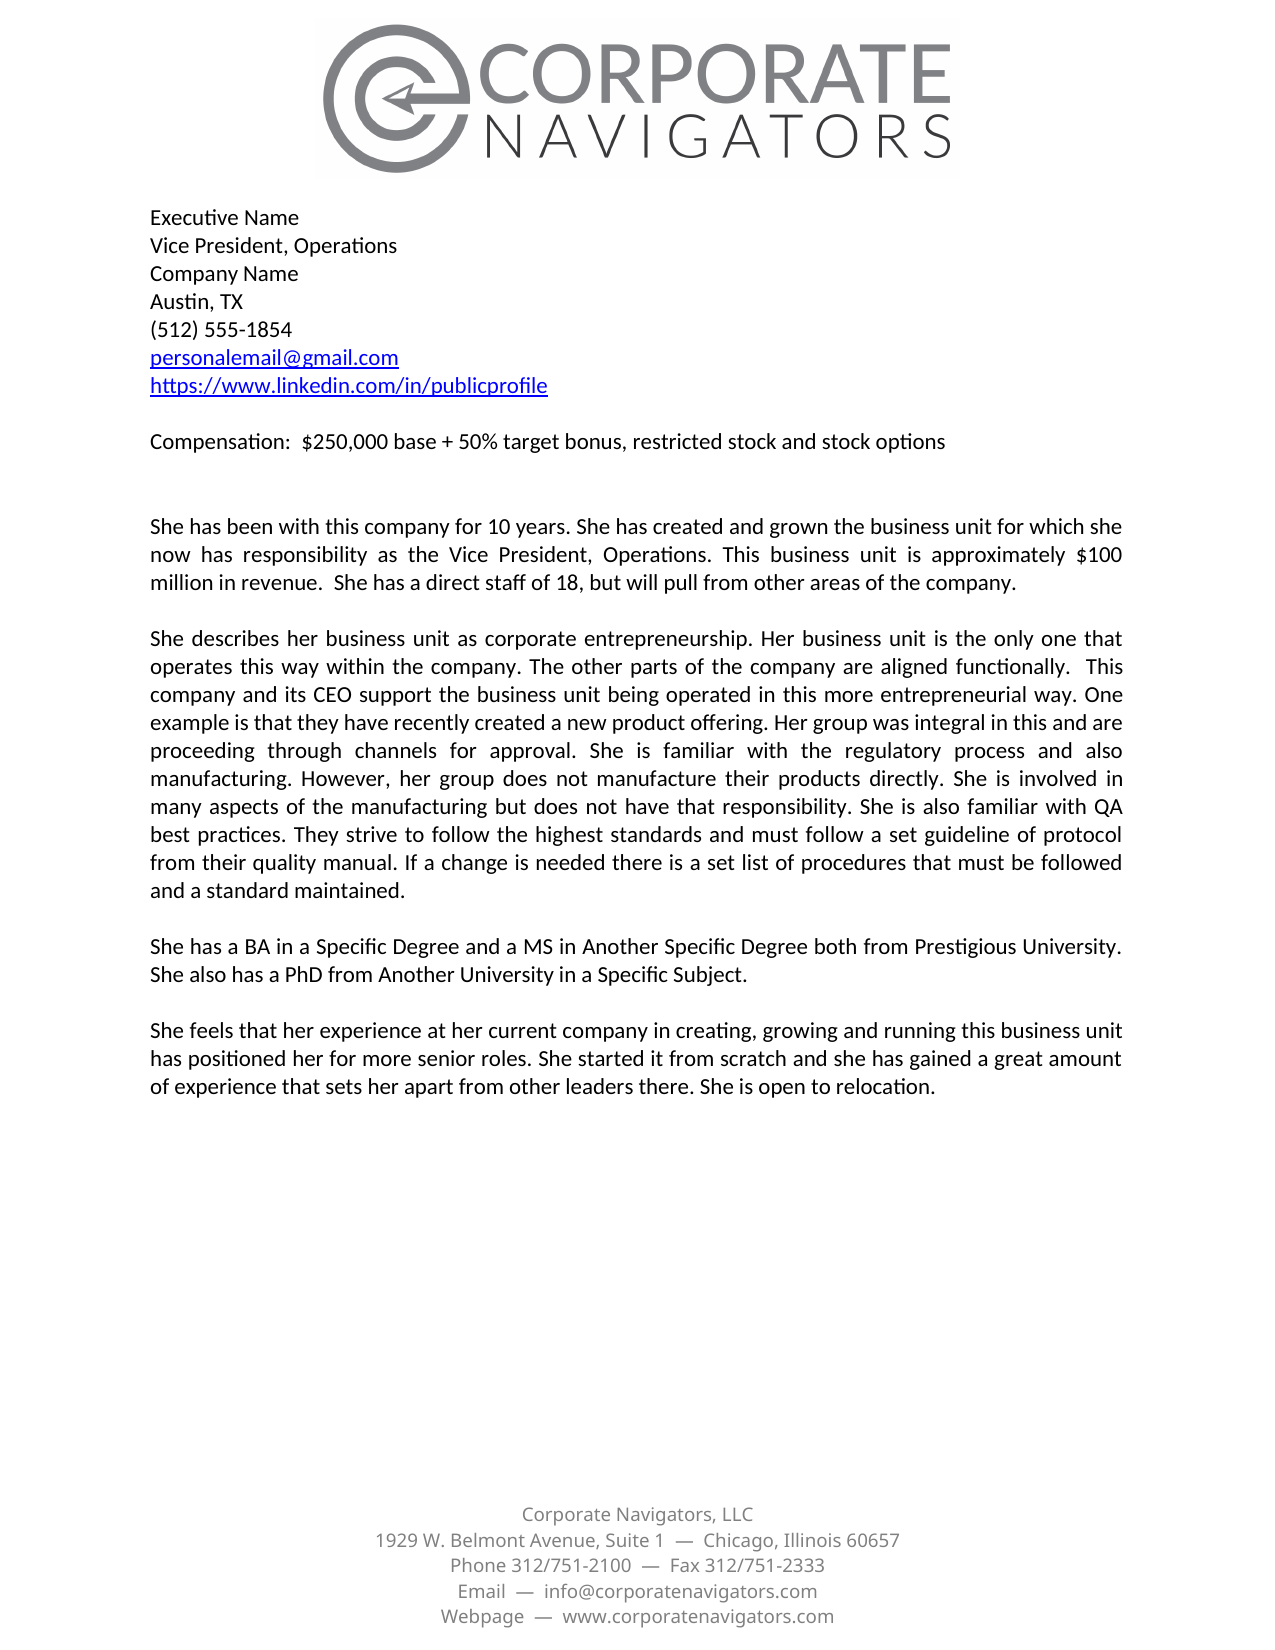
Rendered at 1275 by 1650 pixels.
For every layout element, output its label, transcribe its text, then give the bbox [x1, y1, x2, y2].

text Austin, TX [150, 287, 1125, 315]
text (512) 555-1854 [150, 315, 1125, 343]
text Executive Name [150, 203, 1125, 231]
picture [314, 18, 960, 179]
text She feels that her experience at her current company in creating, growing and running this business unit has positioned her for more senior roles. She started it from scratch and she has gained a great amount of experience that sets her apart from other leaders there. She is open to relocation. [150, 1016, 1125, 1100]
text She describes her business unit as corporate entrepreneurship. Her business unit is the only one that operates this way within the company. The other parts of the company are aligned functionally. This company and its CEO support the business unit being operated in this more entrepreneurial way. One example is that they have recently created a new product offering. Her group was integral in this and are proceeding through channels for approval. She is familiar with the regulatory process and also manufacturing. However, her group does not manufacture their products directly. She is involved in many aspects of the manufacturing but does not have that responsibility. She is also familiar with QA best practices. They strive to follow the highest standards and must follow a set guideline of protocol from their quality manual. If a change is needed there is a set list of procedures that must be followed and a standard maintained. [150, 624, 1125, 904]
text https://www.linkedin.com/in/publicprofile [150, 371, 1125, 399]
text personalemail@gmail.com [150, 343, 1125, 371]
text Company Name [150, 259, 1125, 287]
text Vice President, Operations [150, 231, 1125, 259]
text She has a BA in a Specific Degree and a MS in Another Specific Degree both from Prestigious University. She also has a PhD from Another University in a Specific Subject. [150, 932, 1125, 988]
text She has been with this company for 10 years. She has created and grown the business unit for which she now has responsibility as the Vice President, Operations. This business unit is approximately $100 million in revenue. She has a direct staff of 18, but will pull from other areas of the company. [150, 512, 1125, 596]
text Compensation: $250,000 base + 50% target bonus, restricted stock and stock options [150, 427, 1125, 455]
